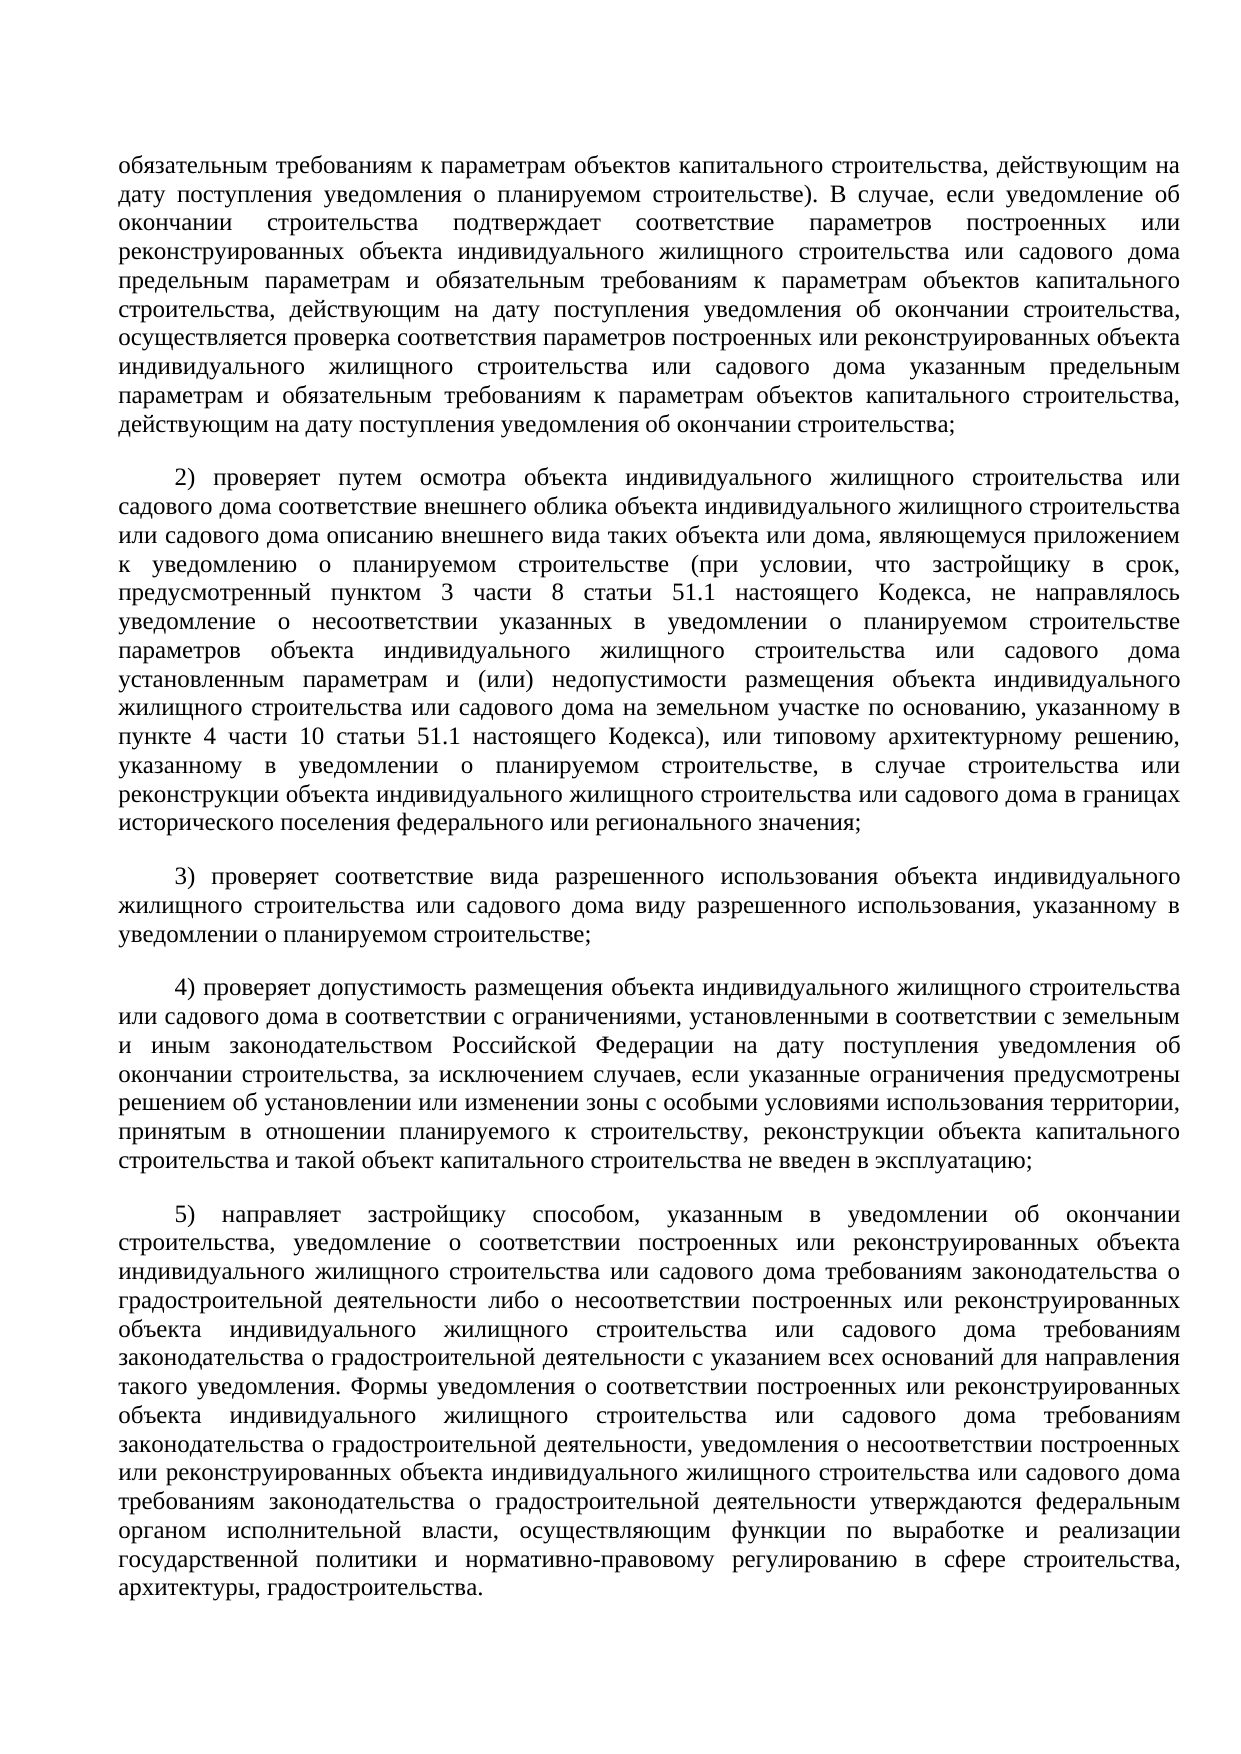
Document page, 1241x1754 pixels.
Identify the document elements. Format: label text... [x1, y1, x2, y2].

text 3) проверяет соответствие вида разрешенного использования объекта индивидуального жилищного строительства или садового дома виду разрешенного использования, указанному в уведомлении о планируемом строительстве; [118, 861, 1181, 947]
text 5) направляет застройщику способом, указанным в уведомлении об окончании строительства, уведомление о соответствии построенных или реконструированных объекта индивидуального жилищного строительства или садового дома требованиям законодательства о градостроительной деятельности либо о несоответствии построенных или реконструированных объекта индивидуального жилищного строительства или садового дома требованиям законодательства о градостроительной деятельности с указанием всех оснований для направления такого уведомления. Формы уведомления о соответствии построенных или реконструированных объекта индивидуального жилищного строительства или садового дома требованиям законодательства о градостроительной деятельности, уведомления о несоответствии построенных или реконструированных объекта индивидуального жилищного строительства или садового дома требованиям законодательства о градостроительной деятельности утверждаются федеральным органом исполнительной власти, осуществляющим функции по выработке и реализации государственной политики и нормативно-правовому регулированию в сфере строительства, архитектуры, градостроительства. [118, 1199, 1181, 1601]
text 2) проверяет путем осмотра объекта индивидуального жилищного строительства или садового дома соответствие внешнего облика объекта индивидуального жилищного строительства или садового дома описанию внешнего вида таких объекта или дома, являющемуся приложением к уведомлению о планируемом строительстве (при условии, что застройщику в срок, предусмотренный пунктом 3 части 8 статьи 51.1 настоящего Кодекса, не направлялось уведомление о несоответствии указанных в уведомлении о планируемом строительстве параметров объекта индивидуального жилищного строительства или садового дома установленным параметрам и (или) недопустимости размещения объекта индивидуального жилищного строительства или садового дома на земельном участке по основанию, указанному в пункте 4 части 10 статьи 51.1 настоящего Кодекса), или типовому архитектурному решению, указанному в уведомлении о планируемом строительстве, в случае строительства или реконструкции объекта индивидуального жилищного строительства или садового дома в границах исторического поселения федерального или регионального значения; [118, 462, 1181, 836]
text 4) проверяет допустимость размещения объекта индивидуального жилищного строительства или садового дома в соответствии с ограничениями, установленными в соответствии с земельным и иным законодательством Российской Федерации на дату поступления уведомления об окончании строительства, за исключением случаев, если указанные ограничения предусмотрены решением об установлении или изменении зоны с особыми условиями использования территории, принятым в отношении планируемого к строительству, реконструкции объекта капитального строительства и такой объект капитального строительства не введен в эксплуатацию; [118, 972, 1181, 1174]
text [118, 150, 1181, 437]
